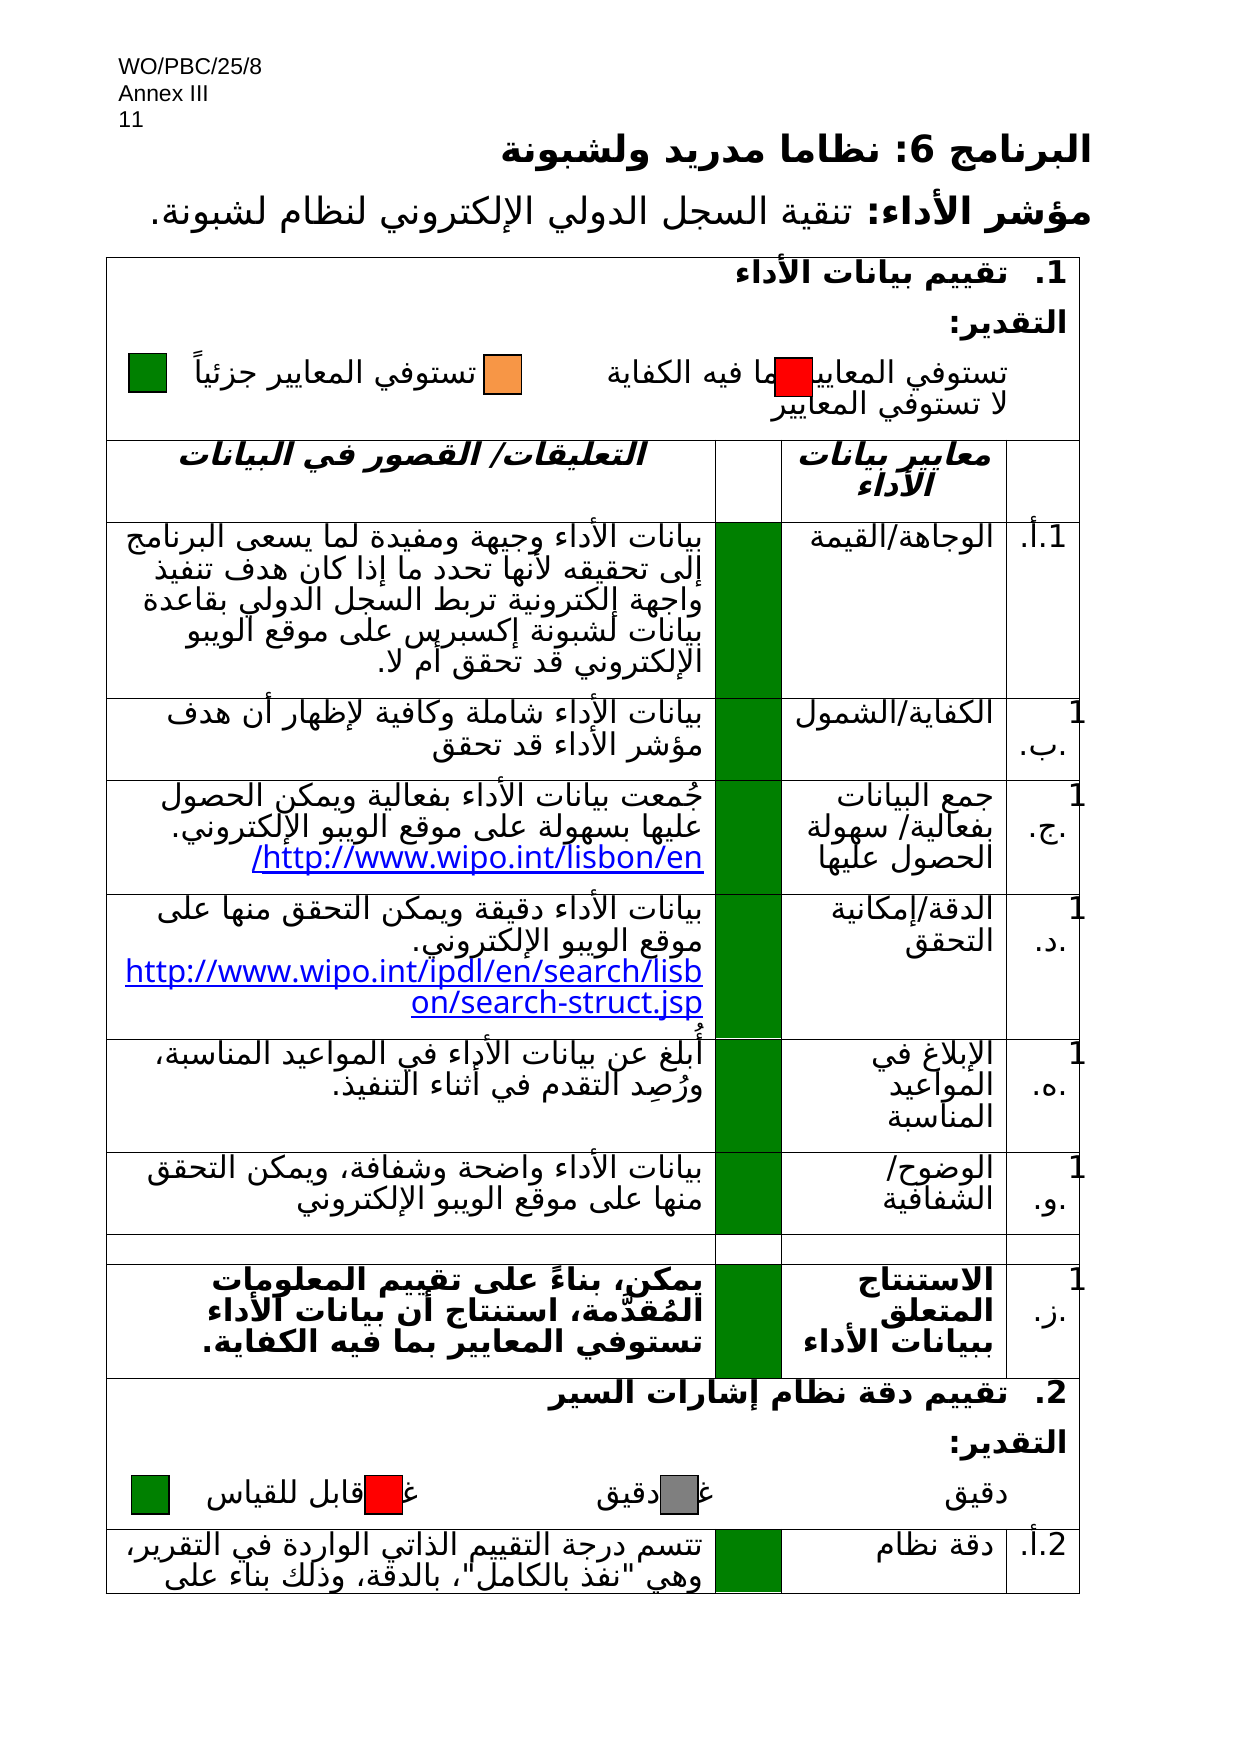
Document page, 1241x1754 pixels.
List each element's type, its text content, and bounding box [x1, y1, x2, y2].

text مؤشر الأداء: ‏تنقية السجل الدولي الإلكتروني لنظام لشبونة. [118, 195, 261, 232]
table_cell 1.ج. [1007, 781, 1079, 894]
table_cell بيانات الأداء دقيقة ويمكن التحقق منها على موقع الويبو الإلكتروني. http://www.wipo.int/ipdl/en/search/lisbon/search-struct.jsp [107, 895, 715, 1038]
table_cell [782, 1530, 1006, 1592]
table_cell [716, 699, 781, 780]
table_cell 1.ز. [1007, 1265, 1079, 1378]
table_cell جُمعت بيانات الأداء بفعالية ويمكن الحصول عليها بسهولة على موقع الويبو الإلكتروني. http://www.wipo.int/lisbon/en/ [107, 781, 715, 894]
table_cell 2. تقييم دقة نظام إشارات السير التقدير: دقيق غير دقيق غير قابل للقياس [107, 1379, 1079, 1529]
table_cell [716, 1530, 781, 1592]
text البرنامج 6: نظاما مدريد ولشبونة [118, 132, 1092, 170]
table_cell [107, 1235, 715, 1264]
table_cell الوجاهة/القيمة [782, 523, 1006, 698]
table_cell ‏الدقة/إمكانية التحقق [782, 895, 1006, 1038]
text مؤشر الأداء: ‏تنقية السجل الدولي الإلكتروني لنظام لشبونة. [446, 195, 1092, 232]
table_cell 1.أ. [1007, 523, 1079, 698]
table_cell يمكن، بناءً على تقييم المعلومات المُقدَّمة، استنتاج أن بيانات الأداء تستوفي المعايير بما فيه الكفاية. [107, 1265, 715, 1378]
table_cell 2.أ. [1007, 1530, 1079, 1592]
table_cell بيانات الأداء شاملة وكافية لإظهار أن هدف مؤشر الأداء قد تحقق [107, 699, 715, 780]
table_cell بيانات الأداء وجيهة ومفيدة لما يسعى البرنامج إلى تحقيقه لأنها تحدد ما إذا كان هدف تنفيذ واجهة إلكترونية تربط السجل الدولي بقاعدة بيانات لشبونة إكسبرس على موقع الويبو الإلكتروني قد تحقق أم لا. [107, 523, 715, 698]
table_cell 1.د. [1007, 895, 1079, 1038]
table_cell [716, 1235, 781, 1264]
table_cell جمع البيانات بفعالية/ سهولة الحصول عليها [782, 781, 1006, 894]
table_header 1. تقييم بيانات الأداء التقدير: تستوفي المعايير بما فيه الكفاية تستوفي المعايير جزئياً لا تستوفي المعايير [107, 258, 1079, 439]
table_cell [716, 781, 781, 894]
table_cell معايير بيانات الأداء [782, 441, 1006, 522]
table_cell التعليقات/ القصور في البيانات [107, 441, 715, 522]
text مؤشر الأداء: ‏تنقية السجل الدولي الإلكتروني لنظام لشبونة. [201, 195, 497, 232]
table_cell 1.ه. [1007, 1040, 1079, 1152]
table_cell [716, 523, 781, 698]
table_cell [1007, 441, 1079, 522]
table_cell [716, 441, 781, 522]
table_cell [782, 1235, 1006, 1264]
table_cell الكفاية/الشمول [782, 699, 1006, 780]
table_cell [716, 895, 781, 1038]
table_cell الإبلاغ في المواعيد المناسبة [782, 1040, 1006, 1152]
table_cell [716, 1040, 781, 1152]
table_cell [716, 1153, 781, 1234]
table_cell [1007, 1235, 1079, 1264]
table_cell 1.و. [1007, 1153, 1079, 1234]
table_cell الاستنتاج المتعلق ببيانات الأداء [782, 1265, 1006, 1378]
table_cell 1.ب. [1007, 699, 1079, 780]
table_cell [716, 1265, 781, 1378]
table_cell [107, 1530, 715, 1592]
table_cell أُبلغ عن بيانات الأداء في المواعيد المناسبة، ورُصِد التقدم في أثناء التنفيذ. [107, 1040, 715, 1152]
table_cell الوضوح/الشفافية [782, 1153, 1006, 1234]
table_cell بيانات الأداء واضحة وشفافة، ويمكن التحقق منها على موقع الويبو الإلكتروني [107, 1153, 715, 1234]
